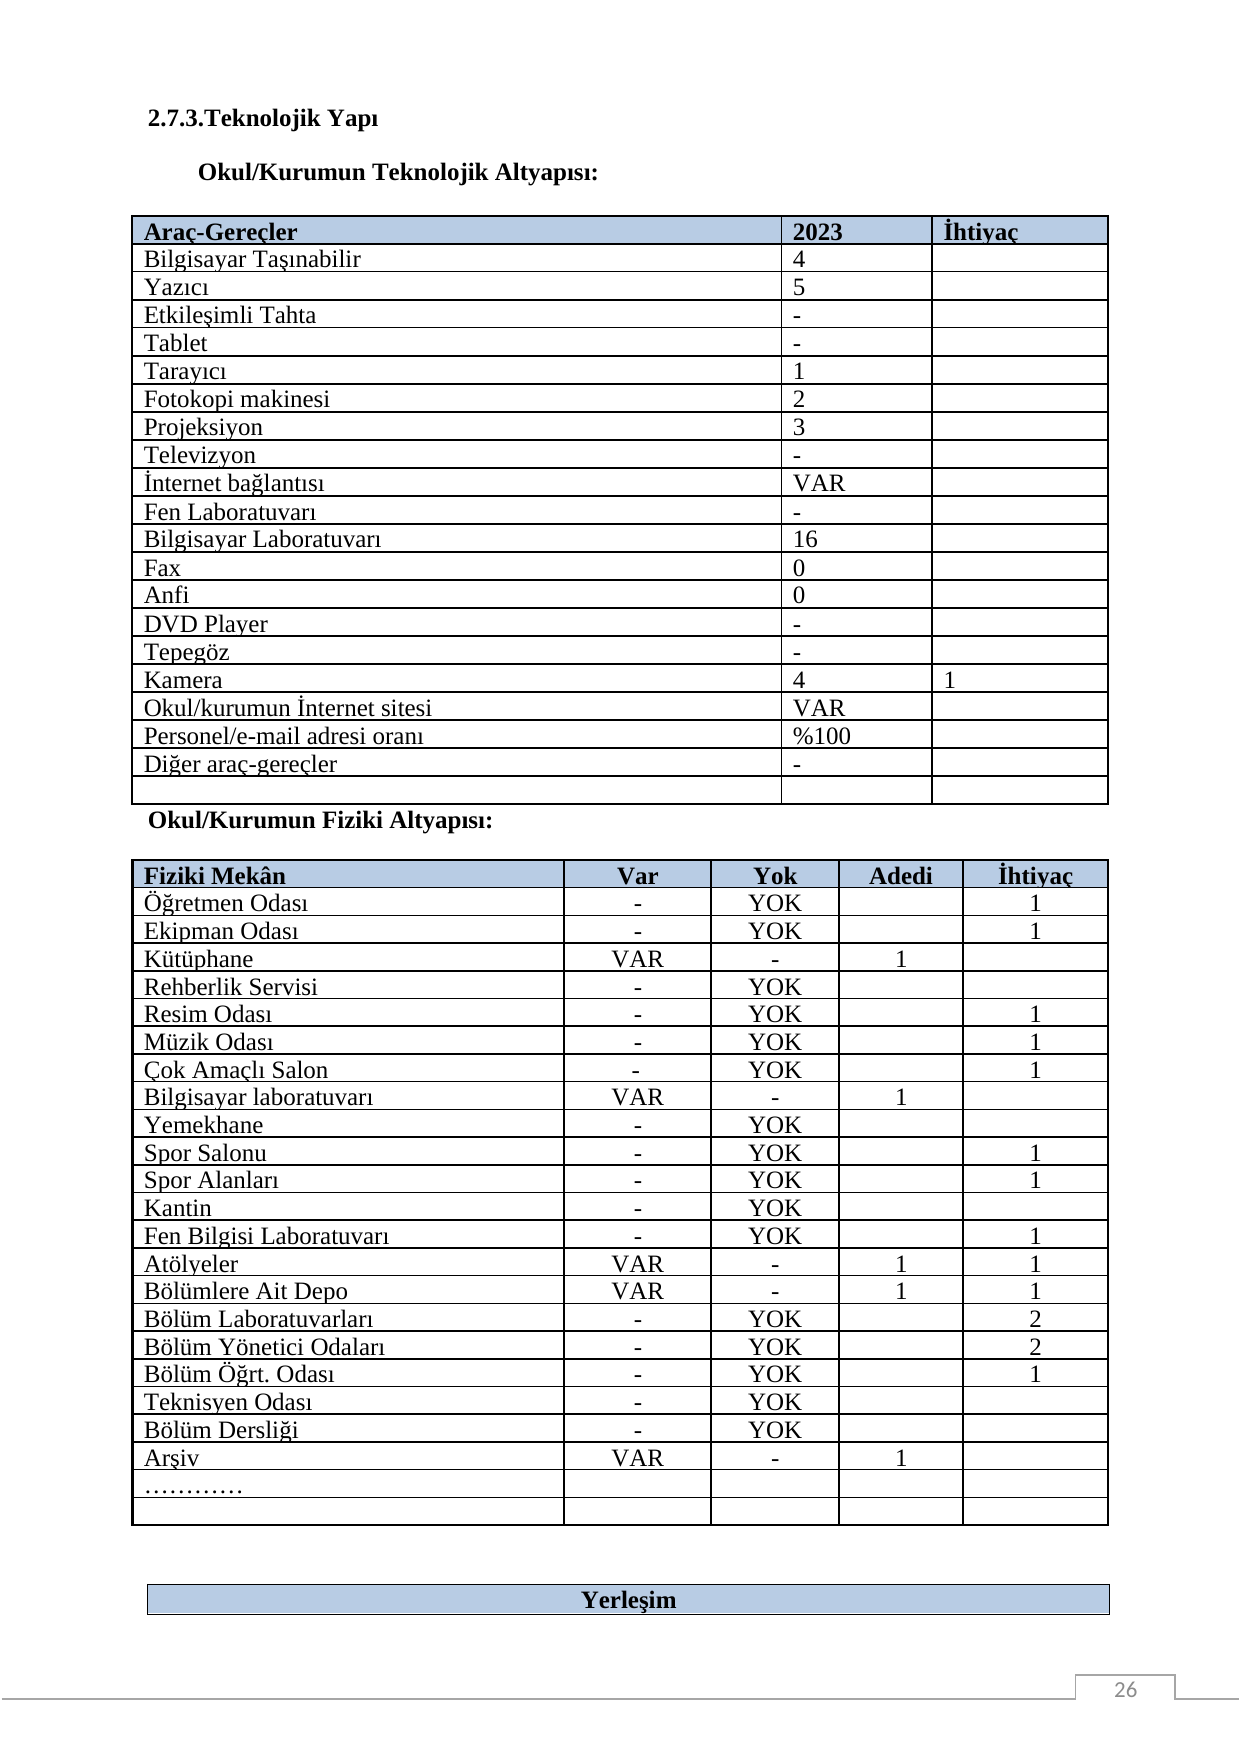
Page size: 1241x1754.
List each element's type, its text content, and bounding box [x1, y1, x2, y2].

table_cell - [565, 1110, 710, 1136]
table_cell Bölüm Yönetici Odaları [134, 1332, 563, 1358]
table_cell 1 [964, 1027, 1107, 1053]
table_cell - [782, 301, 931, 327]
table_header Fiziki Mekân [134, 861, 563, 887]
table_cell 1 [964, 1360, 1107, 1386]
table_header 2023 [782, 217, 931, 243]
table_cell Bilgisayar Taşınabilir [133, 245, 781, 271]
table_cell VAR [565, 1276, 710, 1302]
text Okul/Kurumun Fiziki Altyapısı: [148, 805, 1093, 834]
table_cell Resim Odası [134, 999, 563, 1025]
table_cell ………… [134, 1470, 563, 1496]
table_cell Okul/kurumun İnternet sitesi [133, 693, 781, 719]
table_cell [840, 999, 962, 1025]
table_cell Diğer araç-gereçler [133, 749, 781, 775]
table_cell [840, 1304, 962, 1330]
table_cell YOK [712, 1221, 838, 1247]
table_cell - [712, 944, 838, 970]
table_cell YOK [712, 1193, 838, 1219]
table_cell VAR [565, 1082, 710, 1108]
table_cell [840, 1415, 962, 1441]
table_cell [712, 1498, 838, 1524]
table_cell [964, 1387, 1107, 1413]
table_cell [840, 1332, 962, 1358]
table_cell Tarayıcı [133, 357, 781, 383]
table_cell 1 [964, 999, 1107, 1025]
table_cell YOK [712, 1138, 838, 1164]
table_cell VAR [782, 469, 931, 495]
table_cell [964, 1082, 1107, 1108]
table_cell VAR [782, 693, 931, 719]
table_cell Bölüm Laboratuvarları [134, 1304, 563, 1330]
table_cell [933, 525, 1107, 551]
table_cell [933, 441, 1107, 467]
table_cell YOK [712, 999, 838, 1025]
table_cell 0 [782, 553, 931, 579]
table_cell Fen Bilgisi Laboratuvarı [134, 1221, 563, 1247]
table_cell - [565, 1304, 710, 1330]
table_cell 16 [782, 525, 931, 551]
table_cell Televizyon [133, 441, 781, 467]
table_cell - [565, 999, 710, 1025]
table_cell - [782, 637, 931, 663]
table_cell - [782, 328, 931, 355]
table_cell - [712, 1249, 838, 1275]
table_cell [933, 328, 1107, 355]
table_cell - [565, 1027, 710, 1053]
table_cell [933, 301, 1107, 327]
table_cell - [712, 1082, 838, 1108]
table_cell [565, 1470, 710, 1496]
text Okul/Kurumun Teknolojik Altyapısı: [148, 157, 1093, 186]
table_cell Kantin [134, 1193, 563, 1219]
table_cell - [565, 1221, 710, 1247]
table_cell [964, 1470, 1107, 1496]
table_cell [933, 721, 1107, 747]
table_header Yok [712, 861, 838, 887]
table_cell [933, 385, 1107, 411]
table_cell [840, 972, 962, 998]
table_cell VAR [565, 1443, 710, 1469]
table_cell YOK [712, 1110, 838, 1136]
table_cell 1 [964, 1221, 1107, 1247]
table_cell [933, 413, 1107, 439]
table_cell 1 [840, 1082, 962, 1108]
table_cell 3 [782, 413, 931, 439]
table_cell Personel/e-mail adresi oranı [133, 721, 781, 747]
table_cell Ekipman Odası [134, 916, 563, 942]
table_cell [964, 1415, 1107, 1441]
table_cell [933, 245, 1107, 271]
table_cell [933, 357, 1107, 383]
table_cell [840, 1055, 962, 1081]
table_cell 1 [964, 1249, 1107, 1275]
table_cell YOK [712, 1055, 838, 1081]
table_cell VAR [565, 1249, 710, 1275]
table_cell - [565, 1166, 710, 1192]
table_cell YOK [712, 1415, 838, 1441]
table_cell - [565, 1138, 710, 1164]
table_cell VAR [565, 944, 710, 970]
table_cell [840, 1360, 962, 1386]
table_cell Yazıcı [133, 272, 781, 299]
table_cell [964, 944, 1107, 970]
table_cell [933, 553, 1107, 579]
table_cell - [565, 1055, 710, 1081]
table_cell Rehberlik Servisi [134, 972, 563, 998]
table_cell Bölüm Öğrt. Odası [134, 1360, 563, 1386]
table_cell 1 [840, 944, 962, 970]
table_cell [933, 637, 1107, 663]
table_cell Kütüphane [134, 944, 563, 970]
table_cell - [782, 441, 931, 467]
table_cell Fen Laboratuvarı [133, 497, 781, 523]
table_cell Bilgisayar laboratuvarı [134, 1082, 563, 1108]
table_cell YOK [712, 888, 838, 914]
table_header Adedi [840, 861, 962, 887]
table_cell - [565, 972, 710, 998]
table_cell 2 [964, 1304, 1107, 1330]
table_cell [133, 777, 781, 803]
table_cell YOK [712, 1387, 838, 1413]
table_cell [840, 916, 962, 942]
table_cell Spor Salonu [134, 1138, 563, 1164]
table_cell - [712, 1276, 838, 1302]
table_cell - [782, 749, 931, 775]
table_cell 4 [782, 665, 931, 691]
table_cell [134, 1498, 563, 1524]
table_cell - [565, 1360, 710, 1386]
table_cell 5 [782, 272, 931, 299]
table_cell [840, 1193, 962, 1219]
table_cell - [565, 888, 710, 914]
table_header İhtiyaç [964, 861, 1107, 887]
table_cell Öğretmen Odası [134, 888, 563, 914]
table_cell Projeksiyon [133, 413, 781, 439]
table_cell [964, 1443, 1107, 1469]
table_cell Bölüm Dersliği [134, 1415, 563, 1441]
table_header Araç-Gereçler [133, 217, 781, 243]
table_cell Etkileşimli Tahta [133, 301, 781, 327]
table_cell Tepegöz [133, 637, 781, 663]
table_cell %100 [782, 721, 931, 747]
table_cell Anfi [133, 581, 781, 607]
table_cell [933, 693, 1107, 719]
table_cell [933, 272, 1107, 299]
table_cell 1 [964, 1055, 1107, 1081]
table_cell 1 [782, 357, 931, 383]
table_cell Fotokopi makinesi [133, 385, 781, 411]
table_cell [840, 1387, 962, 1413]
table_cell Teknisyen Odası [134, 1387, 563, 1413]
table_cell - [565, 1193, 710, 1219]
table_cell - [782, 497, 931, 523]
table_cell - [782, 609, 931, 635]
table_cell [964, 1110, 1107, 1136]
table_cell Çok Amaçlı Salon [134, 1055, 563, 1081]
table_cell [840, 1138, 962, 1164]
table_cell - [565, 1332, 710, 1358]
table_cell Arşiv [134, 1443, 563, 1469]
table_cell [840, 888, 962, 914]
table_cell [840, 1221, 962, 1247]
table_cell - [565, 1415, 710, 1441]
table_cell [964, 1498, 1107, 1524]
table_cell Kamera [133, 665, 781, 691]
text 2.7.3.Teknolojik Yapı [148, 103, 1093, 132]
table_cell [933, 581, 1107, 607]
table_cell 1 [933, 665, 1107, 691]
table_cell 0 [782, 581, 931, 607]
table_cell 1 [964, 916, 1107, 942]
table_cell Bilgisayar Laboratuvarı [133, 525, 781, 551]
table_cell Müzik Odası [134, 1027, 563, 1053]
table_cell [840, 1470, 962, 1496]
table_cell Atölyeler [134, 1249, 563, 1275]
table_cell İnternet bağlantısı [133, 469, 781, 495]
table_cell [933, 777, 1107, 803]
table_cell 1 [840, 1276, 962, 1302]
table_cell [840, 1027, 962, 1053]
table_cell [840, 1110, 962, 1136]
table_cell YOK [712, 1332, 838, 1358]
table_cell 2 [782, 385, 931, 411]
table_cell YOK [712, 972, 838, 998]
table_cell [840, 1498, 962, 1524]
table_header İhtiyaç [933, 217, 1107, 243]
table_cell 1 [840, 1443, 962, 1469]
table_cell [712, 1470, 838, 1496]
table_cell [933, 609, 1107, 635]
table_cell - [565, 916, 710, 942]
table_header Yerleşim [148, 1585, 1109, 1613]
table_cell [933, 749, 1107, 775]
table_cell YOK [712, 1027, 838, 1053]
table_cell YOK [712, 916, 838, 942]
table_cell Tablet [133, 328, 781, 355]
table_cell Yemekhane [134, 1110, 563, 1136]
table_cell 2 [964, 1332, 1107, 1358]
table_cell YOK [712, 1360, 838, 1386]
table_cell - [712, 1443, 838, 1469]
table_cell [840, 1166, 962, 1192]
table_cell 4 [782, 245, 931, 271]
table_cell [964, 972, 1107, 998]
table_cell [565, 1498, 710, 1524]
table_cell [964, 1193, 1107, 1219]
table_cell DVD Player [133, 609, 781, 635]
table_cell 1 [964, 1276, 1107, 1302]
table_cell [933, 497, 1107, 523]
table_cell Spor Alanları [134, 1166, 563, 1192]
table_cell Fax [133, 553, 781, 579]
table_cell YOK [712, 1304, 838, 1330]
table_cell [782, 777, 931, 803]
table_cell 1 [964, 1166, 1107, 1192]
table_header Var [565, 861, 710, 887]
table_cell [933, 469, 1107, 495]
table_cell 1 [840, 1249, 962, 1275]
table_cell 1 [964, 888, 1107, 914]
table_cell YOK [712, 1166, 838, 1192]
table_cell Bölümlere Ait Depo [134, 1276, 563, 1302]
table_cell 1 [964, 1138, 1107, 1164]
table_cell - [565, 1387, 710, 1413]
